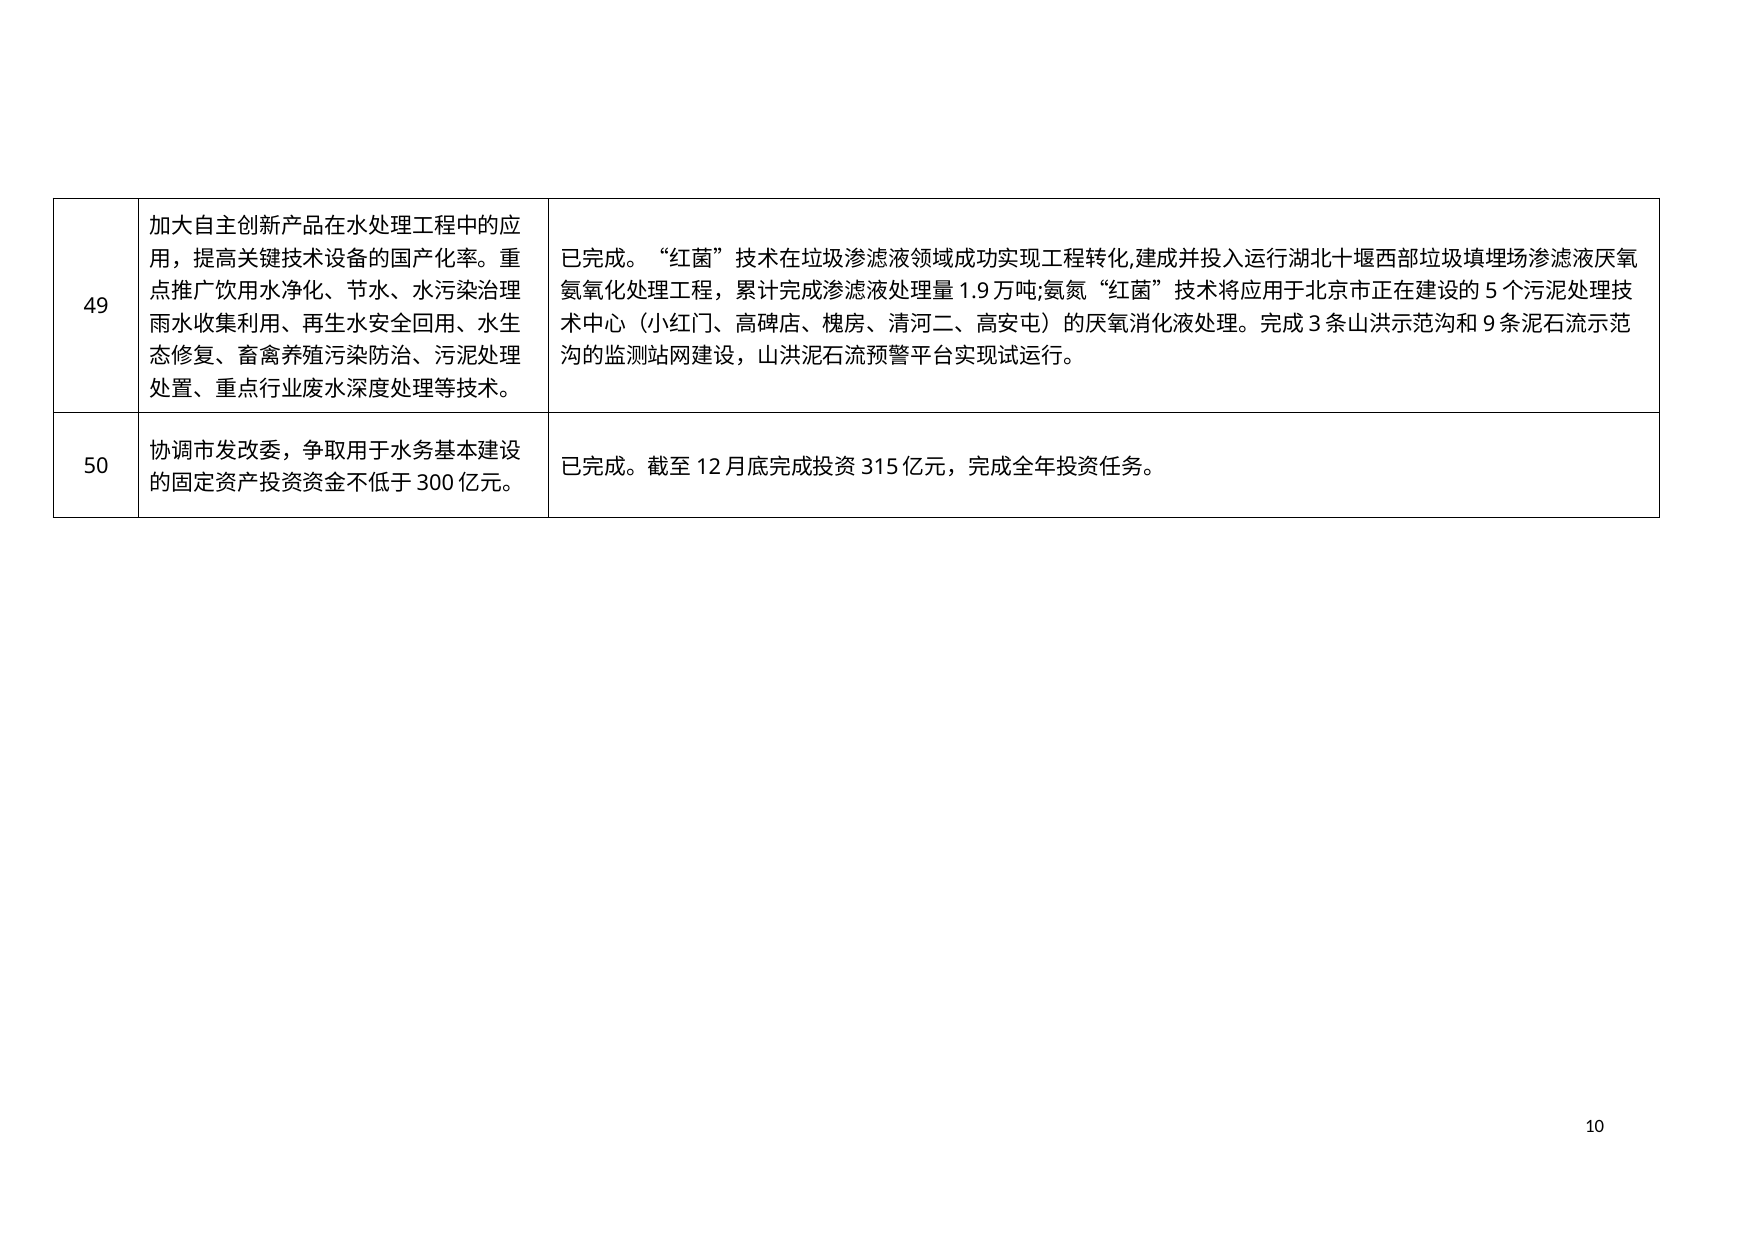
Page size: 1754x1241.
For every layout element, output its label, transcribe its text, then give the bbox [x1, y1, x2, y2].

table_cell 50 [54, 413, 138, 517]
table_cell 49 [54, 199, 138, 412]
table_cell 已完成。截至12月底完成投资315亿元，完成全年投资任务。 [549, 413, 1659, 517]
table_cell 协调市发改委，争取用于水务基本建设的固定资产投资资金不低于300亿元。 [139, 413, 548, 517]
table_cell 加大自主创新产品在水处理工程中的应用，提高关键技术设备的国产化率。重点推广饮用水净化、节水、水污染治理雨水收集利用、再生水安全回用、水生态修复、畜禽养殖污染防治、污泥处理处置、重点行业废水深度处理等技术。 [139, 199, 548, 412]
table_cell 已完成。“红菌”技术在垃圾渗滤液领域成功实现工程转化,建成并投入运行湖北十堰西部垃圾填埋场渗滤液厌氧氨氧化处理工程，累计完成渗滤液处理量1.9万吨;氨氮“红菌”技术将应用于北京市正在建设的5个污泥处理技术中心（小红门、高碑店、槐房、清河二、高安屯）的厌氧消化液处理。完成3条山洪示范沟和9条泥石流示范沟的监测站网建设，山洪泥石流预警平台实现试运行。 [549, 199, 1659, 412]
